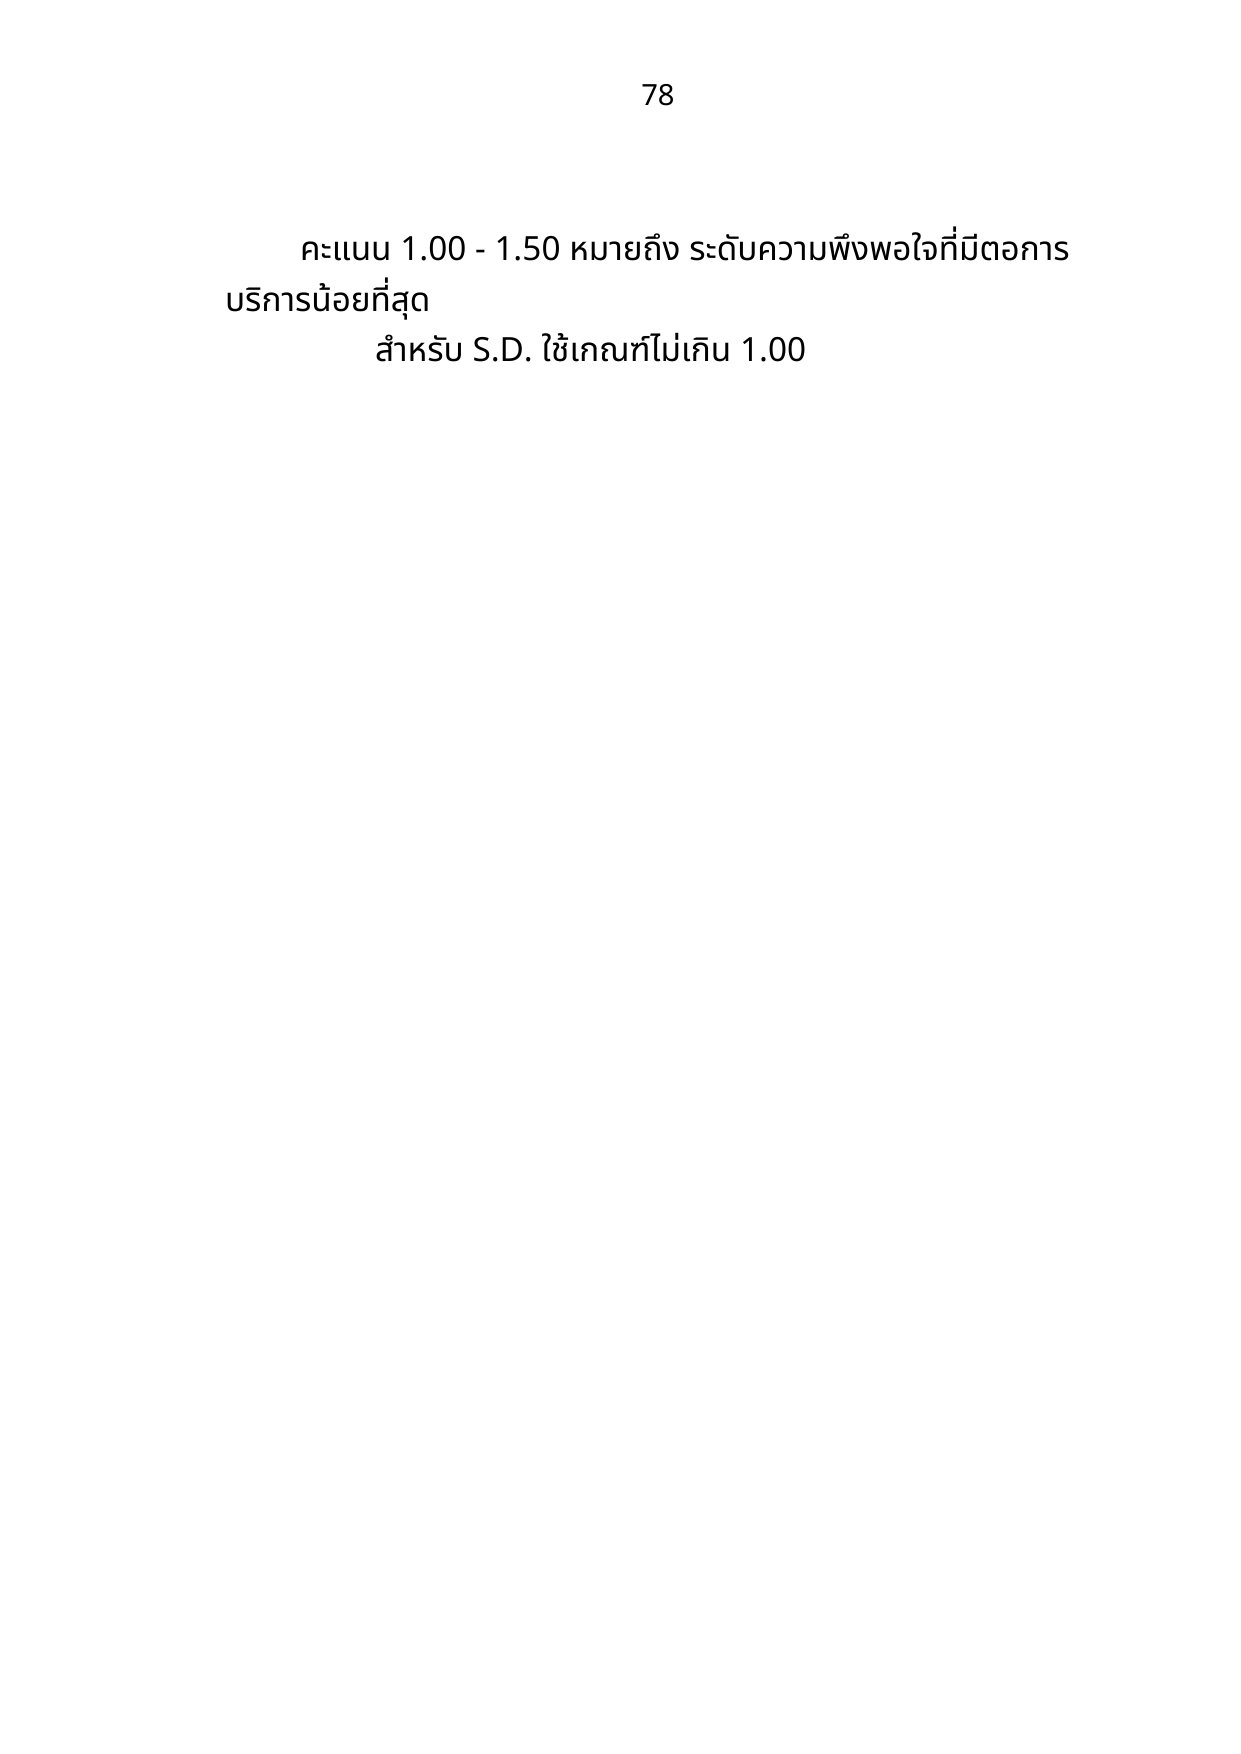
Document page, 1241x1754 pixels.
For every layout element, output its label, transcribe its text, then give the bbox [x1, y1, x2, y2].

text สำหรับ S.D. ใช้เกณฑ์ไม่เกิน 1.00 [225, 326, 1090, 377]
text คะแนน 1.00 - 1.50 หมายถึง ระดับความพึงพอใจที่มีตอการบริการน้อยที่สุด [225, 225, 1090, 326]
